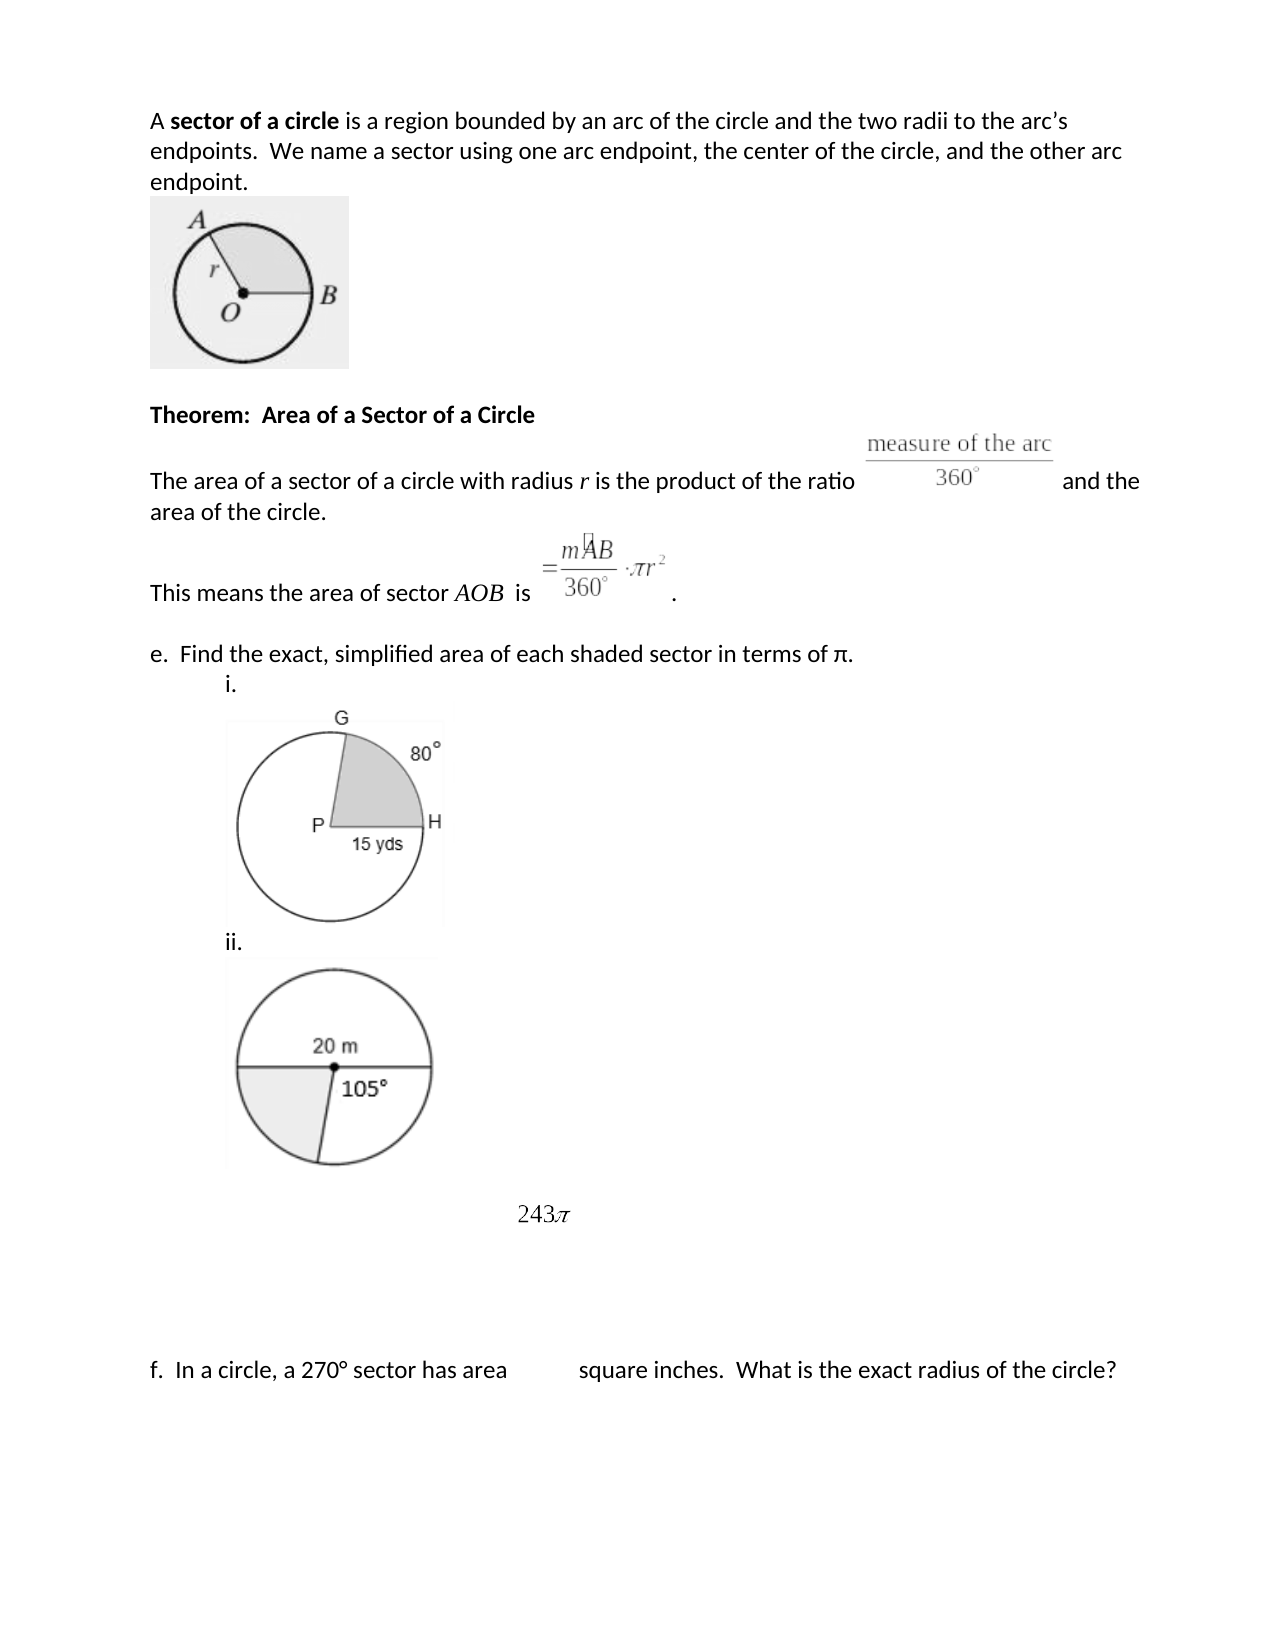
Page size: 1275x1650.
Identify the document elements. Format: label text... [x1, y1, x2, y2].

text Theorem: Area of a Sector of a Circle [150, 399, 1170, 430]
text The area of a sector of a circle with radius r is the product of the ratio and the area of the circle. [150, 430, 1170, 526]
text e. Find the exact, simplified area of each shaded sector in terms of π. [150, 638, 1170, 668]
text ii. [150, 926, 1170, 957]
text i. [150, 668, 1170, 699]
text A sector of a circle is a region bounded by an arc of the circle and the two radii to the arc’s endpoints. We name a sector using one arc endpoint, the center of the circle, and the other arc endpoint. [150, 105, 1170, 197]
text f. In a circle, a 270° sector has area square inches. What is the exact radius of the circle? [150, 1199, 1170, 1384]
text This means the area of sector AOB is . [150, 526, 1170, 607]
